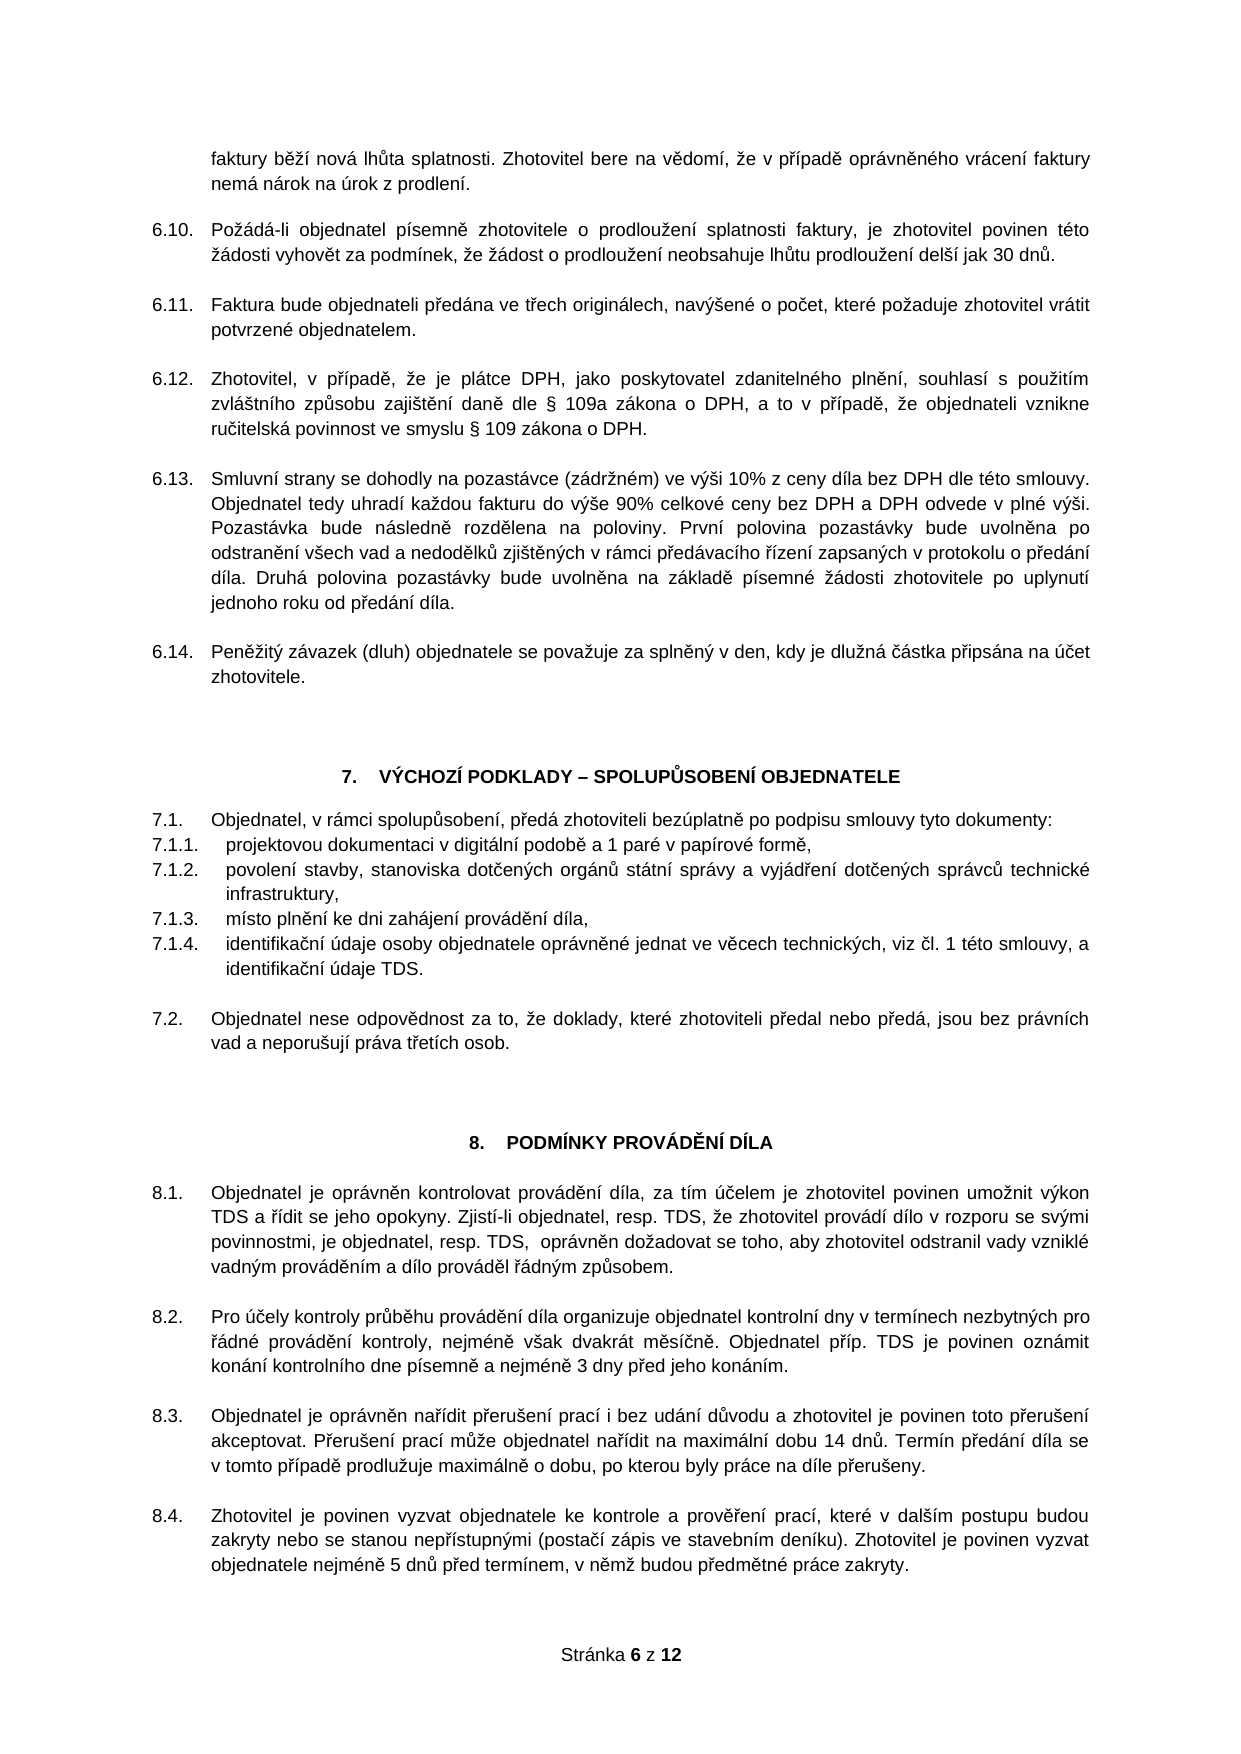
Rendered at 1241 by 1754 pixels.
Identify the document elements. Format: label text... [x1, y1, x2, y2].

list projektovou dokumentaci v digitální podobě a 1 paré v papírové formě, [152, 833, 1090, 855]
list Objednatel nese odpovědnost za to, že doklady, které zhotoviteli předal nebo předá, jsou bez právních vad a neporušují práva třetích osob. [152, 1007, 1090, 1054]
list Smluvní strany se dohodly na pozastávce (zádržném) ve výši 10% z ceny díla bez DPH dle této smlouvy. Objednatel tedy uhradí každou fakturu do výše 90% celkové ceny bez DPH a DPH odvede v plné výši. Pozastávka bude následně rozdělena na poloviny. První polovina pozastávky bude uvolněna po odstranění všech vad a nedodělků zjištěných v rámci předávacího řízení zapsaných v protokolu o předání díla. Druhá polovina pozastávky bude uvolněna na základě písemné žádosti zhotovitele po uplynutí jednoho roku od předání díla. [152, 467, 1090, 613]
list identifikační údaje osoby objednatele oprávněné jednat ve věcech technických, viz čl. 1 této smlouvy, a identifikační údaje TDS. [152, 933, 1090, 979]
list PODMÍNKY PROVÁDĚNÍ DÍLA [152, 1132, 1090, 1153]
list Objednatel, v rámci spolupůsobení, předá zhotoviteli bezúplatně po podpisu smlouvy tyto dokumenty: [152, 809, 1090, 830]
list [152, 148, 1090, 194]
list Peněžitý závazek (dluh) objednatele se považuje za splněný v den, kdy je dlužná částka připsána na účet zhotovitele. [152, 641, 1090, 688]
list Objednatel je oprávněn kontrolovat provádění díla, za tím účelem je zhotovitel povinen umožnit výkon TDS a řídit se jeho opokyny. Zjistí-li objednatel, resp. TDS, že zhotovitel provádí dílo v rozporu se svými povinnostmi, je objednatel, resp. TDS, oprávněn dožadovat se toho, aby zhotovitel odstranil vady vzniklé vadným prováděním a dílo prováděl řádným způsobem. [152, 1181, 1090, 1277]
list Požádá-li objednatel písemně zhotovitele o prodloužení splatnosti faktury, je zhotovitel povinen této žádosti vyhovět za podmínek, že žádost o prodloužení neobsahuje lhůtu prodloužení delší jak 30 dnů. [152, 219, 1090, 266]
list Zhotovitel je povinen vyzvat objednatele ke kontrole a prověření prací, které v dalším postupu budou zakryty nebo se stanou nepřístupnými (postačí zápis ve stavebním deníku). Zhotovitel je povinen vyzvat objednatele nejméně 5 dnů před termínem, v němž budou předmětné práce zakryty. [152, 1504, 1090, 1576]
list Objednatel je oprávněn nařídit přerušení prací i bez udání důvodu a zhotovitel je povinen toto přerušení akceptovat. Přerušení prací může objednatel nařídit na maximální dobu 14 dnů. Termín předání díla se v tomto případě prodlužuje maximálně o dobu, po kterou byly práce na díle přerušeny. [152, 1405, 1090, 1476]
list Pro účely kontroly průběhu provádění díla organizuje objednatel kontrolní dny v termínech nezbytných pro řádné provádění kontroly, nejméně však dvakrát měsíčně. Objednatel příp. TDS je povinen oznámit konání kontrolního dne písemně a nejméně 3 dny před jeho konáním. [152, 1306, 1090, 1377]
list povolení stavby, stanoviska dotčených orgánů státní správy a vyjádření dotčených správců technické infrastruktury, [152, 858, 1090, 905]
list Zhotovitel, v případě, že je plátce DPH, jako poskytovatel zdanitelného plnění, souhlasí s použitím zvláštního způsobu zajištění daně dle § 109a zákona o DPH, a to v případě, že objednateli vznikne ručitelská povinnost ve smyslu § 109 zákona o DPH. [152, 368, 1090, 439]
list místo plnění ke dni zahájení provádění díla, [152, 908, 1090, 929]
list VÝCHOZÍ PODKLADY – SPOLUPŮSOBENÍ OBJEDNATELE [152, 766, 1090, 787]
list Faktura bude objednateli předána ve třech originálech, navýšené o počet, které požaduje zhotovitel vrátit potvrzené objednatelem. [152, 293, 1090, 340]
